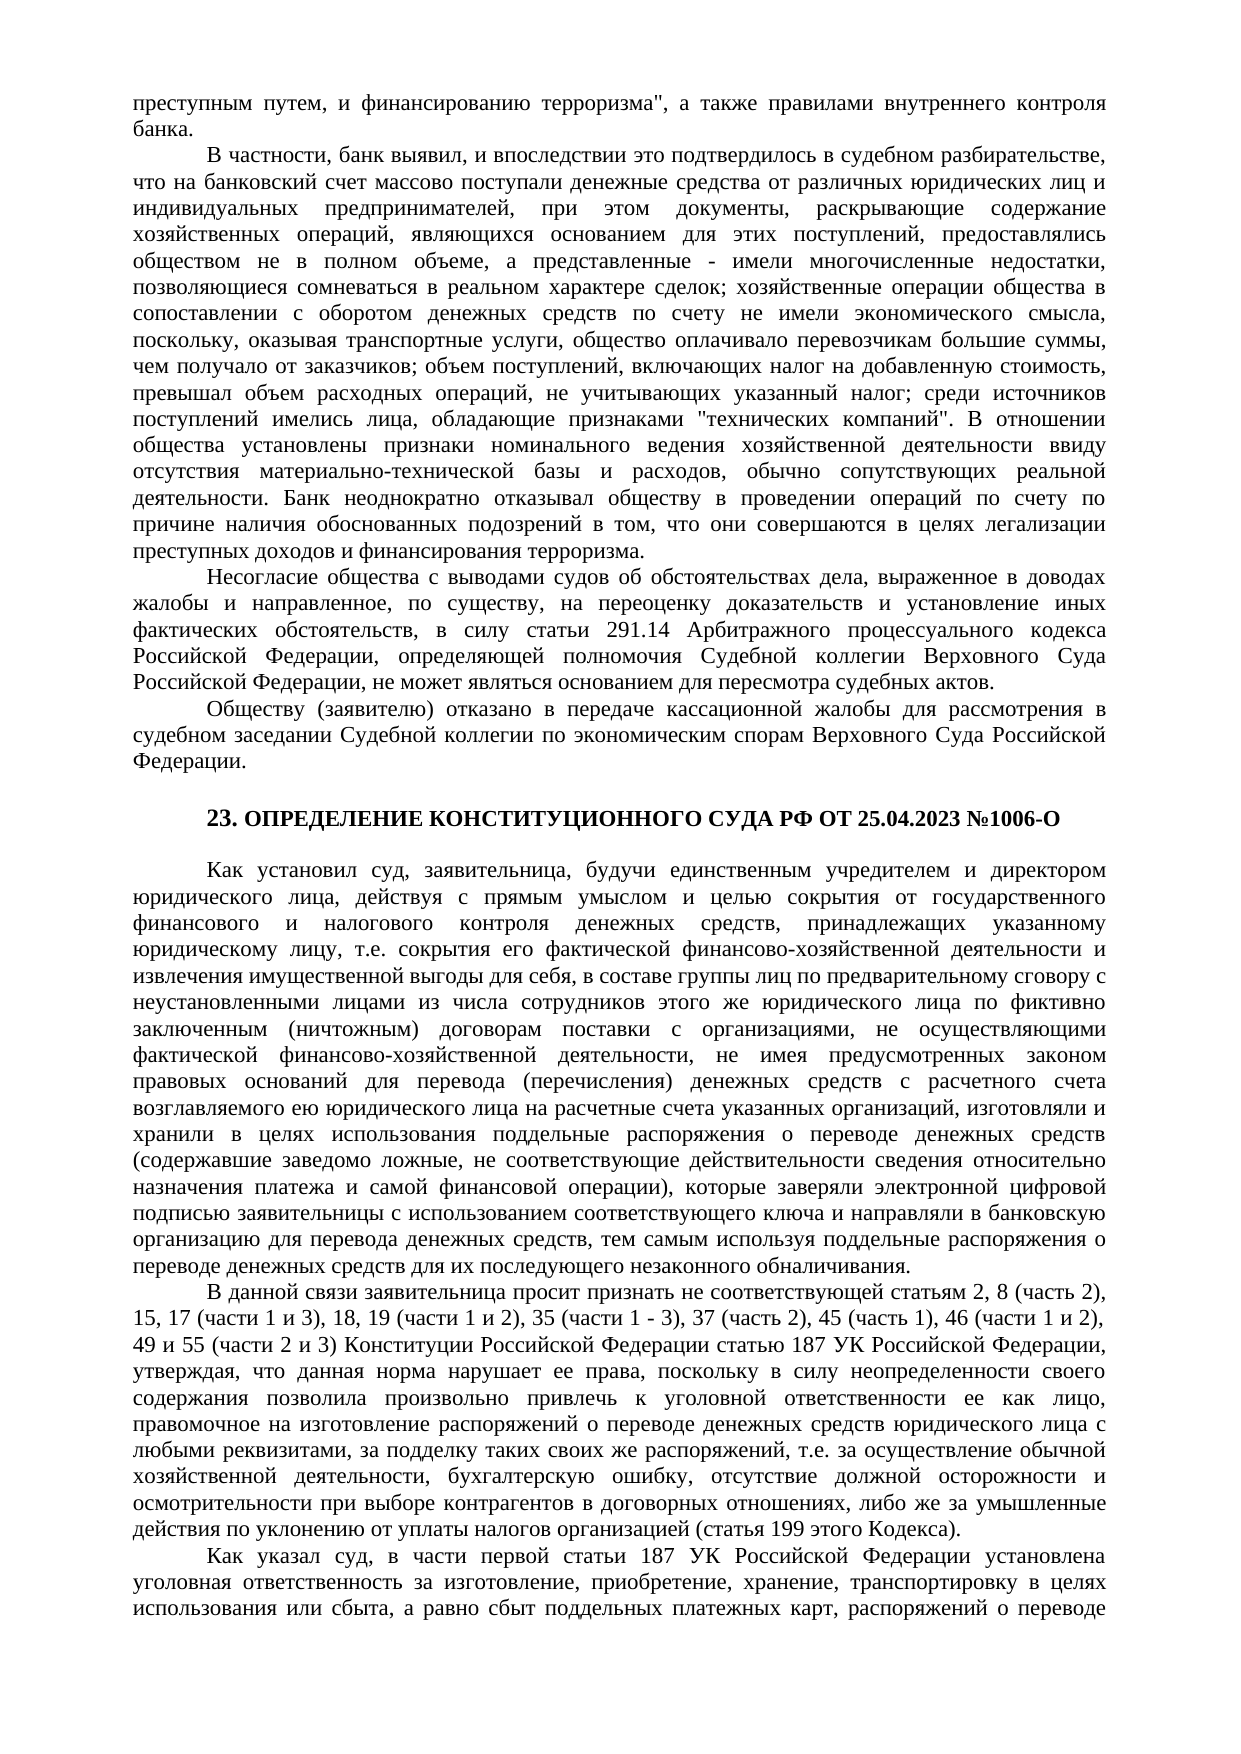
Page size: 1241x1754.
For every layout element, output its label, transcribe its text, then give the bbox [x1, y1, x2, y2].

text Как установил суд, заявительница, будучи единственным учредителем и директором юридического лица, действуя с прямым умыслом и целью сокрытия от государственного финансового и налогового контроля денежных средств, принадлежащих указанному юридическому лицу, т.е. сокрытия его фактической финансово-хозяйственной деятельности и извлечения имущественной выгоды для себя, в составе группы лиц по предварительному сговору с неустановленными лицами из числа сотрудников этого же юридического лица по фиктивно заключенным (ничтожным) договорам поставки с организациями, не осуществляющими фактической финансово-хозяйственной деятельности, не имея предусмотренных законом правовых оснований для перевода (перечисления) денежных средств с расчетного счета возглавляемого ею юридического лица на расчетные счета указанных организаций, изготовляли и хранили в целях использования поддельные распоряжения о переводе денежных средств (содержавшие заведомо ложные, не соответствующие действительности сведения относительно назначения платежа и самой финансовой операции), которые заверяли электронной цифровой подписью заявительницы с использованием соответствующего ключа и направляли в банковскую организацию для перевода денежных средств, тем самым используя поддельные распоряжения о переводе денежных средств для их последующего незаконного обналичивания. [133, 856, 1108, 1278]
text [133, 1542, 1108, 1621]
list ОПРЕДЕЛЕНИЕ КОНСТИТУЦИОННОГО СУДА РФ ОТ 25.04.2023 №1006-О [206, 803, 1108, 831]
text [133, 89, 1108, 141]
text В данной связи заявительница просит признать не соответствующей статьям 2, 8 (часть 2), 15, 17 (части 1 и 3), 18, 19 (части 1 и 2), 35 (части 1 - 3), 37 (часть 2), 45 (часть 1), 46 (части 1 и 2), 49 и 55 (части 2 и 3) Конституции Российской Федерации статью 187 УК Российской Федерации, утверждая, что данная норма нарушает ее права, поскольку в силу неопределенности своего содержания позволила произвольно привлечь к уголовной ответственности ее как лицо, правомочное на изготовление распоряжений о переводе денежных средств юридического лица с любыми реквизитами, за подделку таких своих же распоряжений, т.е. за осуществление обычной хозяйственной деятельности, бухгалтерскую ошибку, отсутствие должной осторожности и осмотрительности при выборе контрагентов в договорных отношениях, либо же за умышленные действия по уклонению от уплаты налогов организацией (статья 199 этого Кодекса). [133, 1278, 1108, 1542]
text Обществу (заявителю) отказано в передаче кассационной жалобы для рассмотрения в судебном заседании Судебной коллегии по экономическим спорам Верховного Суда Российской Федерации. [133, 695, 1108, 774]
text В частности, банк выявил, и впоследствии это подтвердилось в судебном разбирательстве, что на банковский счет массово поступали денежные средства от различных юридических лиц и индивидуальных предпринимателей, при этом документы, раскрывающие содержание хозяйственных операций, являющихся основанием для этих поступлений, предоставлялись обществом не в полном объеме, а представленные - имели многочисленные недостатки, позволяющиеся сомневаться в реальном характере сделок; хозяйственные операции общества в сопоставлении с оборотом денежных средств по счету не имели экономического смысла, поскольку, оказывая транспортные услуги, общество оплачивало перевозчикам большие суммы, чем получало от заказчиков; объем поступлений, включающих налог на добавленную стоимость, превышал объем расходных операций, не учитывающих указанный налог; среди источников поступлений имелись лица, обладающие признаками "технических компаний". В отношении общества установлены признаки номинального ведения хозяйственной деятельности ввиду отсутствия материально-технической базы и расходов, обычно сопутствующих реальной деятельности. Банк неоднократно отказывал обществу в проведении операций по счету по причине наличия обоснованных подозрений в том, что они совершаются в целях легализации преступных доходов и финансирования терроризма. [133, 141, 1108, 563]
text Несогласие общества с выводами судов об обстоятельствах дела, выраженное в доводах жалобы и направленное, по существу, на переоценку доказательств и установление иных фактических обстоятельств, в силу статьи 291.14 Арбитражного процессуального кодекса Российской Федерации, определяющей полномочия Судебной коллегии Верховного Суда Российской Федерации, не может являться основанием для пересмотра судебных актов. [133, 563, 1108, 695]
